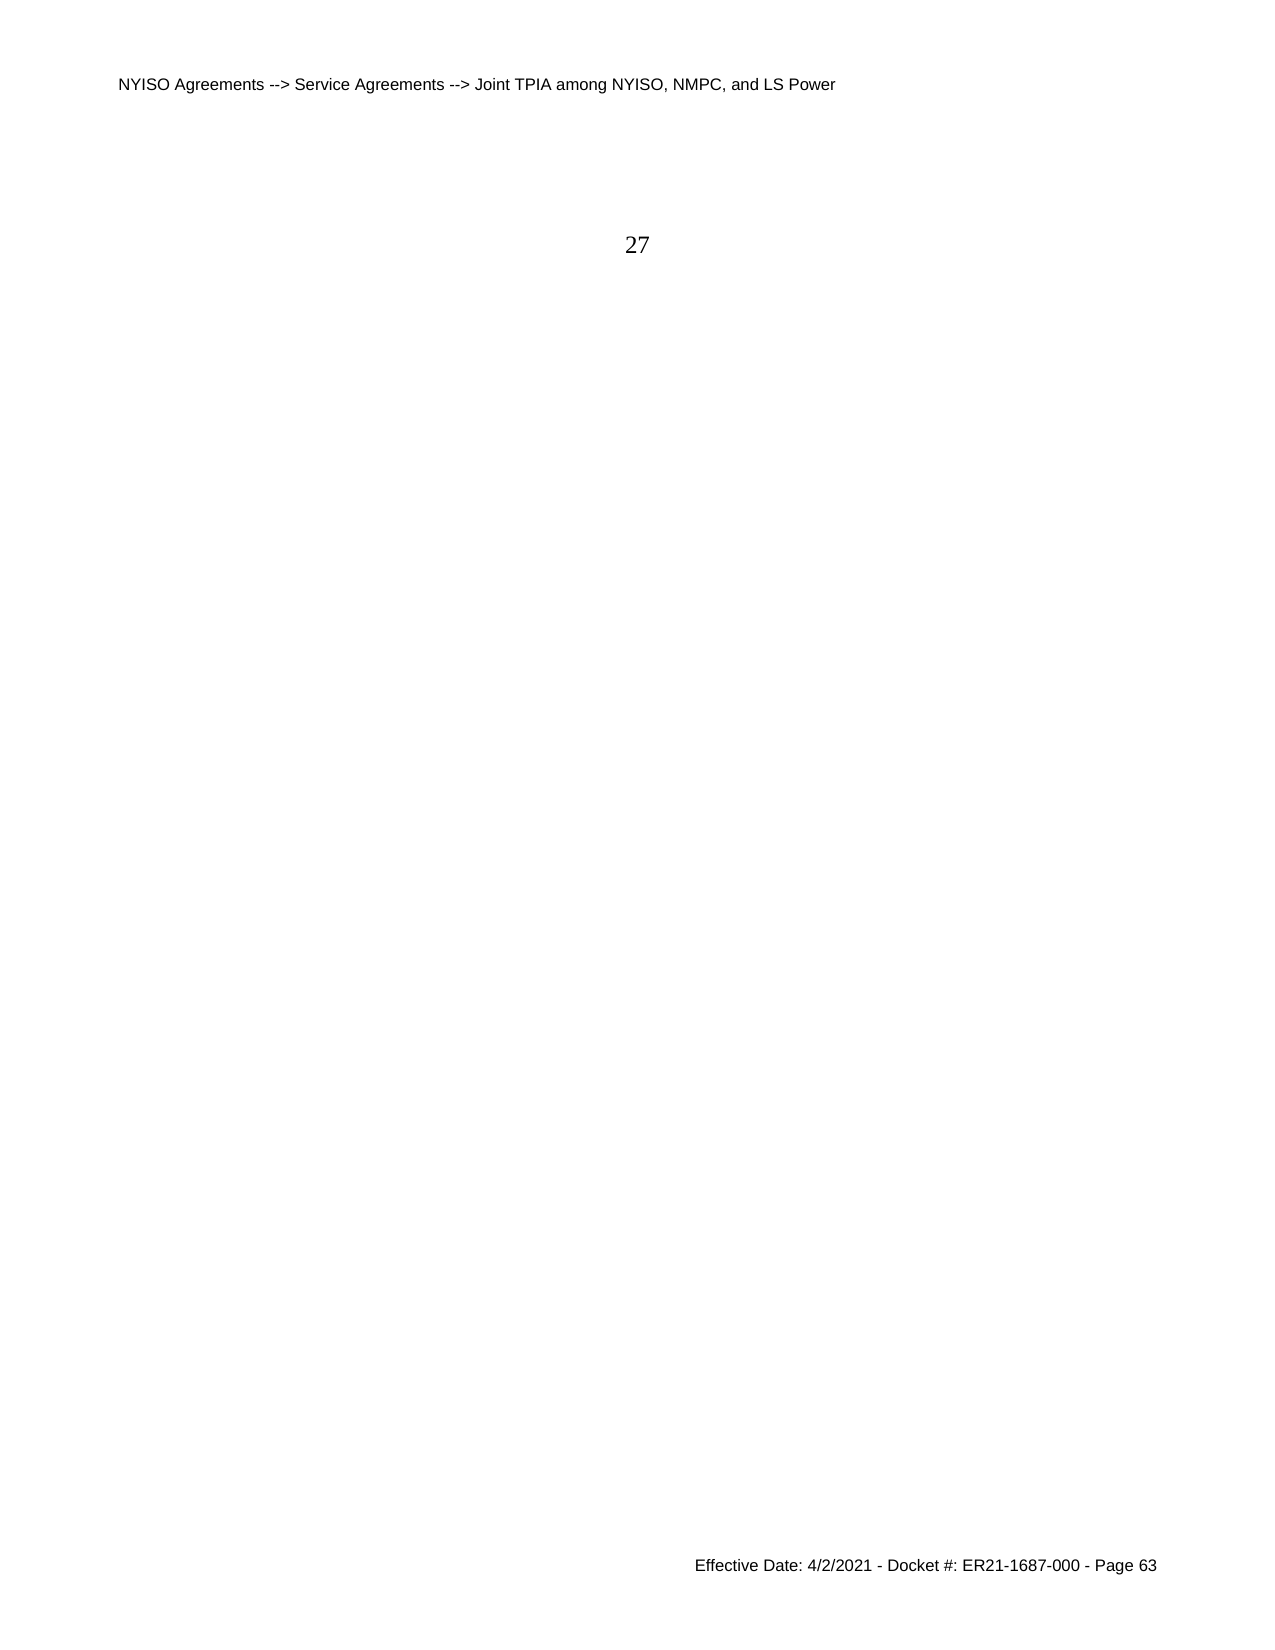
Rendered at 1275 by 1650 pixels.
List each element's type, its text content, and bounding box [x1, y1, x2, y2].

text 27 [625, 230, 1275, 259]
